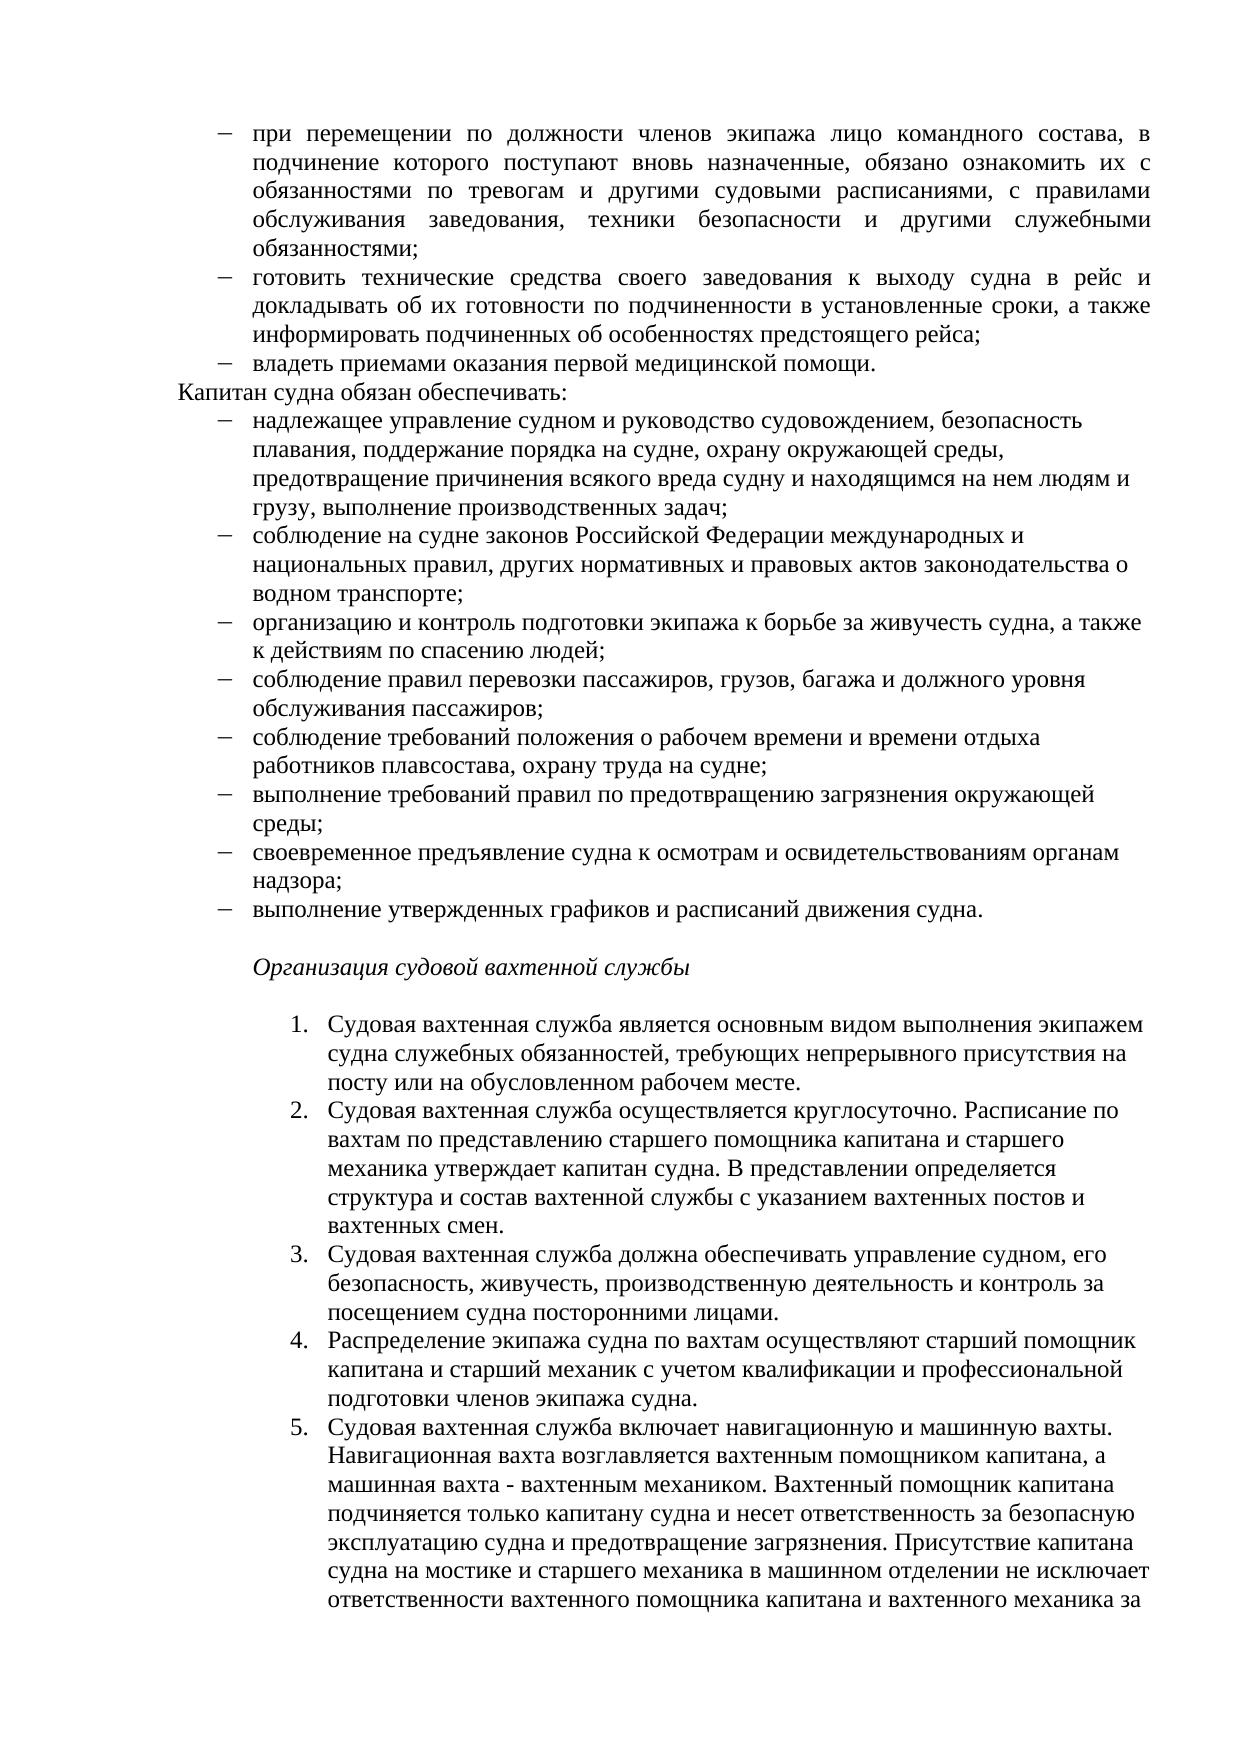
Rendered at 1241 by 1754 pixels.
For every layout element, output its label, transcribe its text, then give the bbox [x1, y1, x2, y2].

list Организация судовой вахтенной службы [252, 952, 1152, 981]
list готовить технические средства своего заведования к выходу судна в рейс и докладывать об их готовности по подчиненности в установленные сроки, а также информировать подчиненных об особенностях предстоящего рейса; [215, 262, 1152, 348]
text Капитан судна обязан обеспечивать: [177, 377, 1152, 406]
list Судовая вахтенная служба осуществляется круглосуточно. Расписание по вахтам по представлению старшего помощника капитана и старшего механика утверждает капитан судна. В представлении определяется структура и состав вахтенной службы с указанием вахтенных постов и вахтенных смен. [290, 1096, 1152, 1239]
list Распределение экипажа судна по вахтам осуществляют старший помощник капитана и старший механик с учетом квалификации и профессиональной подготовки членов экипажа судна. [290, 1326, 1152, 1412]
list соблюдение на судне законов Российской Федерации международных и национальных правил, других нормативных и правовых актов законодательства о водном транспорте; [215, 521, 1152, 607]
list соблюдение требований положения о рабочем времени и времени отдыха работников плавсостава, охрану труда на судне; [215, 722, 1152, 779]
list при перемещении по должности членов экипажа лицо командного состава, в подчинение которого поступают вновь назначенные, обязано ознакомить их с обязанностями по тревогам и другими судовыми расписаниями, с правилами обслуживания заведования, техники безопасности и другими служебными обязанностями; [215, 118, 1152, 262]
list Судовая вахтенная служба должна обеспечивать управление судном, его безопасность, живучесть, производственную деятельность и контроль за посещением судна посторонними лицами. [290, 1239, 1152, 1326]
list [290, 1412, 1152, 1613]
list соблюдение правил перевозки пассажиров, грузов, багажа и должного уровня обслуживания пассажиров; [215, 664, 1152, 722]
list Судовая вахтенная служба является основным видом выполнения экипажем судна служебных обязанностей, требующих непрерывного присутствия на посту или на обусловленном рабочем месте. [290, 1009, 1152, 1096]
list организацию и контроль подготовки экипажа к борьбе за живучесть судна, а также к действиям по спасению людей; [215, 607, 1152, 664]
list своевременное предъявление судна к осмотрам и освидетельствованиям органам надзора; [215, 837, 1152, 894]
list владеть приемами оказания первой медицинской помощи. [215, 348, 1152, 377]
list выполнение требований правил по предотвращению загрязнения окружающей среды; [215, 779, 1152, 837]
list надлежащее управление судном и руководство судовождением, безопасность плавания, поддержание порядка на судне, охрану окружающей среды, предотвращение причинения всякого вреда судну и находящимся на нем людям и грузу, выполнение производственных задач; [215, 406, 1152, 521]
list выполнение утвержденных графиков и расписаний движения судна. [215, 894, 1152, 923]
